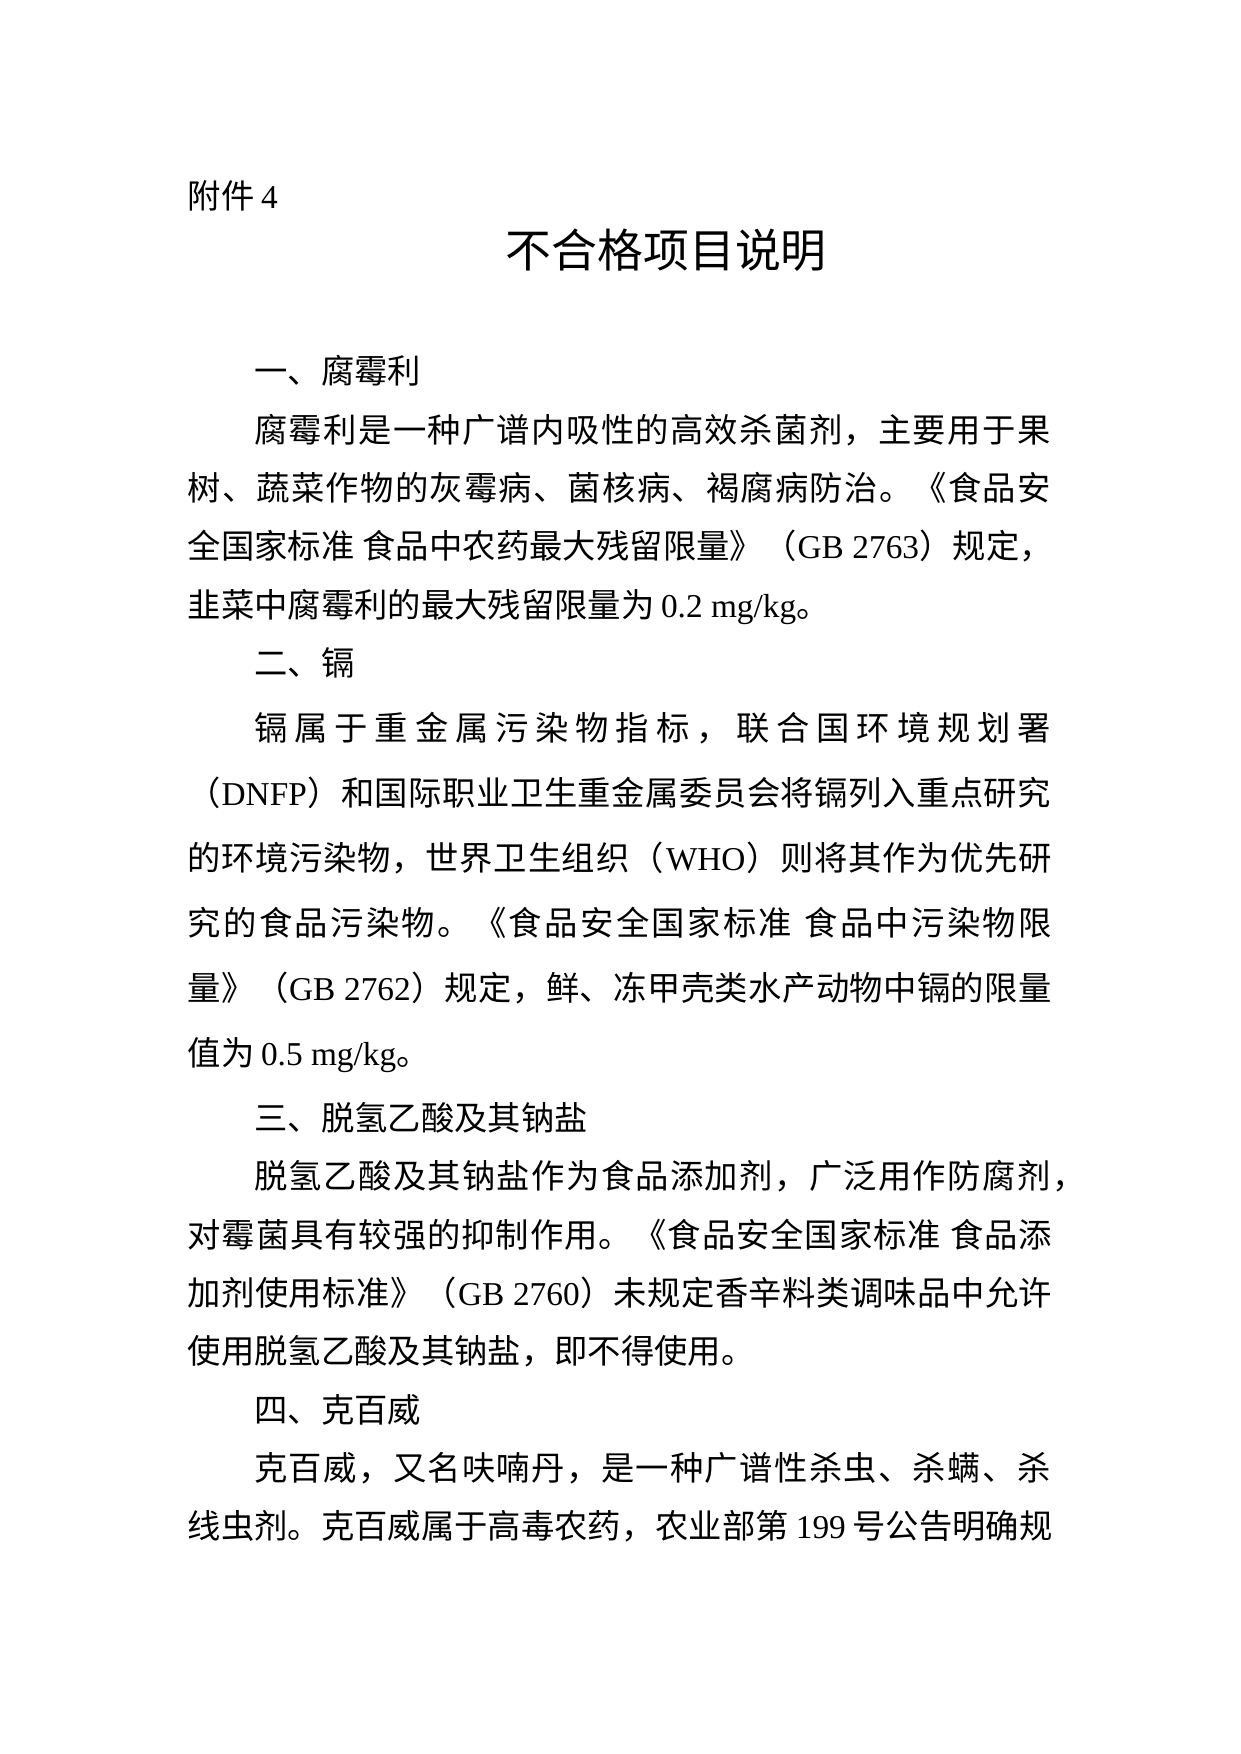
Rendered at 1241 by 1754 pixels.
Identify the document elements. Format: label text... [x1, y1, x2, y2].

text 不合格项目说明 [187, 220, 1053, 279]
text 附件4 [187, 162, 1053, 220]
text 腐霉利是一种广谱内吸性的高效杀菌剂，主要用于果树、蔬菜作物的灰霉病、菌核病、褐腐病防治。《食品安全国家标准 食品中农药最大残留限量》（GB 2763）规定，韭菜中腐霉利的最大残留限量为0.2 mg/kg。 [187, 395, 1053, 629]
list 脱氢乙酸及其钠盐 [187, 1084, 1053, 1142]
text 脱氢乙酸及其钠盐作为食品添加剂，广泛用作防腐剂，对霉菌具有较强的抑制作用。《食品安全国家标准 食品添加剂使用标准》（GB 2760）未规定香辛料类调味品中允许使用脱氢乙酸及其钠盐，即不得使用。 [187, 1142, 1053, 1375]
list 镉 [187, 629, 1053, 694]
text 镉属于重金属污染物指标，联合国环境规划署（DNFP）和国际职业卫生重金属委员会将镉列入重点研究的环境污染物，世界卫生组织（WHO）则将其作为优先研究的食品污染物。《食品安全国家标准 食品中污染物限量》（GB 2762）规定，鲜、冻甲壳类水产动物中镉的限量值为0.5 mg/kg。 [187, 694, 1053, 1084]
list 克百威 [187, 1375, 1053, 1434]
list 腐霉利 [187, 337, 1053, 395]
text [187, 1434, 1053, 1550]
